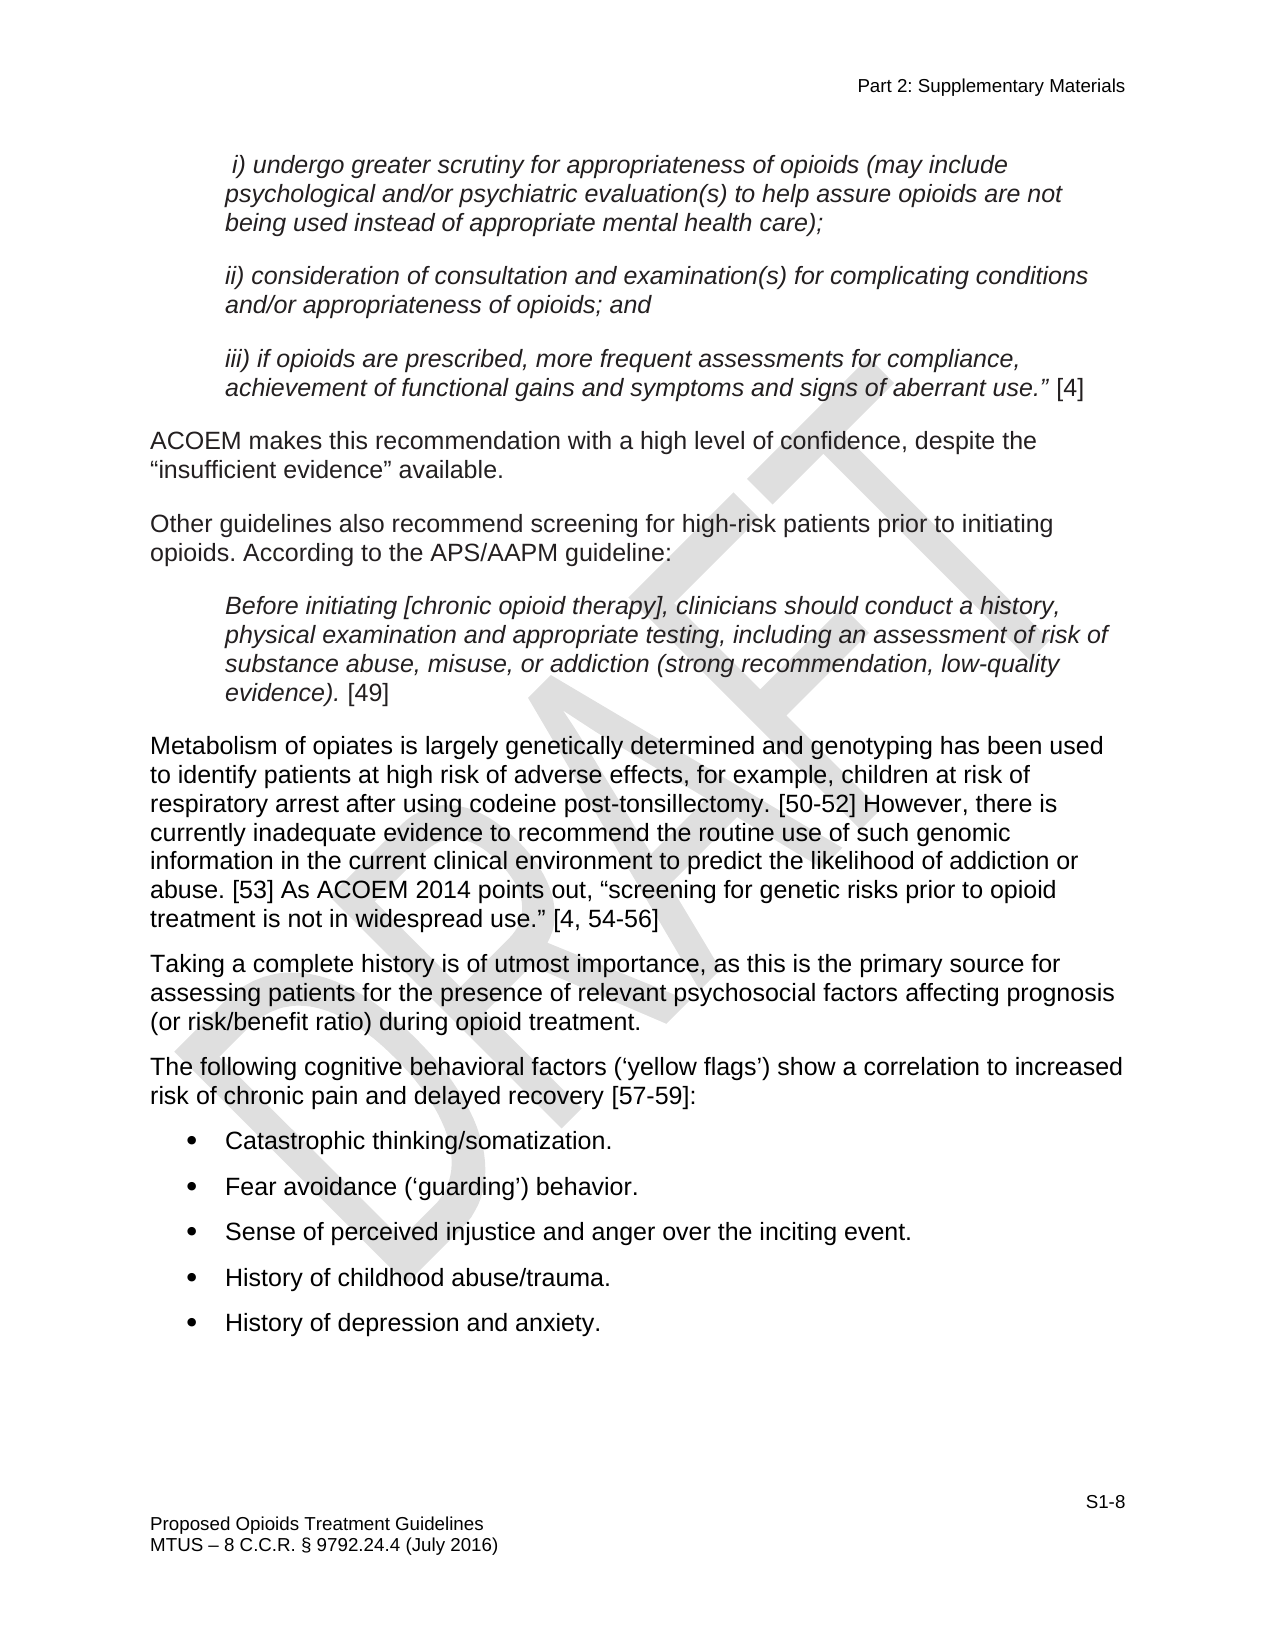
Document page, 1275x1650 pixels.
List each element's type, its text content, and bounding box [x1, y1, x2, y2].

list History of depression and anxiety. [187, 1308, 1125, 1337]
text Before initiating [chronic opioid therapy], clinicians should conduct a history, physical examination and appropriate testing, including an assessment of risk of substance abuse, misuse, or addiction (strong recommendation, low-quality evidence). [49] [225, 591, 1125, 706]
text iii) if opioids are prescribed, more frequent assessments for compliance, achievement of functional gains and symptoms and signs of aberrant use.” [4] [225, 344, 1125, 401]
text Metabolism of opiates is largely genetically determined and genotyping has been used to identify patients at high risk of adverse effects, for example, children at risk of respiratory arrest after using codeine post-tonsillectomy. [50-52] However, there is currently inadequate evidence to recommend the routine use of such genomic information in the current clinical environment to predict the likelihood of addiction or abuse. [53] As ACOEM 2014 points out, “screening for genetic risks prior to opioid treatment is not in widespread use.” [4, 54-56] [150, 731, 1125, 932]
list Sense of perceived injustice and anger over the inciting event. [187, 1217, 1125, 1246]
text Other guidelines also recommend screening for high-risk patients prior to initiating opioids. According to the APS/AAPM guideline: [150, 509, 1125, 566]
text The following cognitive behavioral factors (‘yellow flags’) show a correlation to increased risk of chronic pain and delayed recovery [57-59]: [150, 1052, 1125, 1109]
text ii) consideration of consultation and examination(s) for complicating conditions and/or appropriateness of opioids; and [225, 261, 1125, 319]
text ACOEM makes this recommendation with a high level of confidence, despite the “insufficient evidence” available. [150, 426, 1125, 484]
text Taking a complete history is of utmost importance, as this is the primary source for assessing patients for the presence of relevant psychosocial factors affecting prognosis (or risk/benefit ratio) during opioid treatment. [150, 949, 1125, 1035]
list History of childhood abuse/trauma. [187, 1263, 1125, 1292]
list Catastrophic thinking/somatization. [187, 1126, 1125, 1155]
text i) undergo greater scrutiny for appropriateness of opioids (may include psychological and/or psychiatric evaluation(s) to help assure opioids are not being used instead of appropriate mental health care); [225, 150, 1125, 236]
list Fear avoidance (‘guarding’) behavior. [187, 1172, 1125, 1201]
